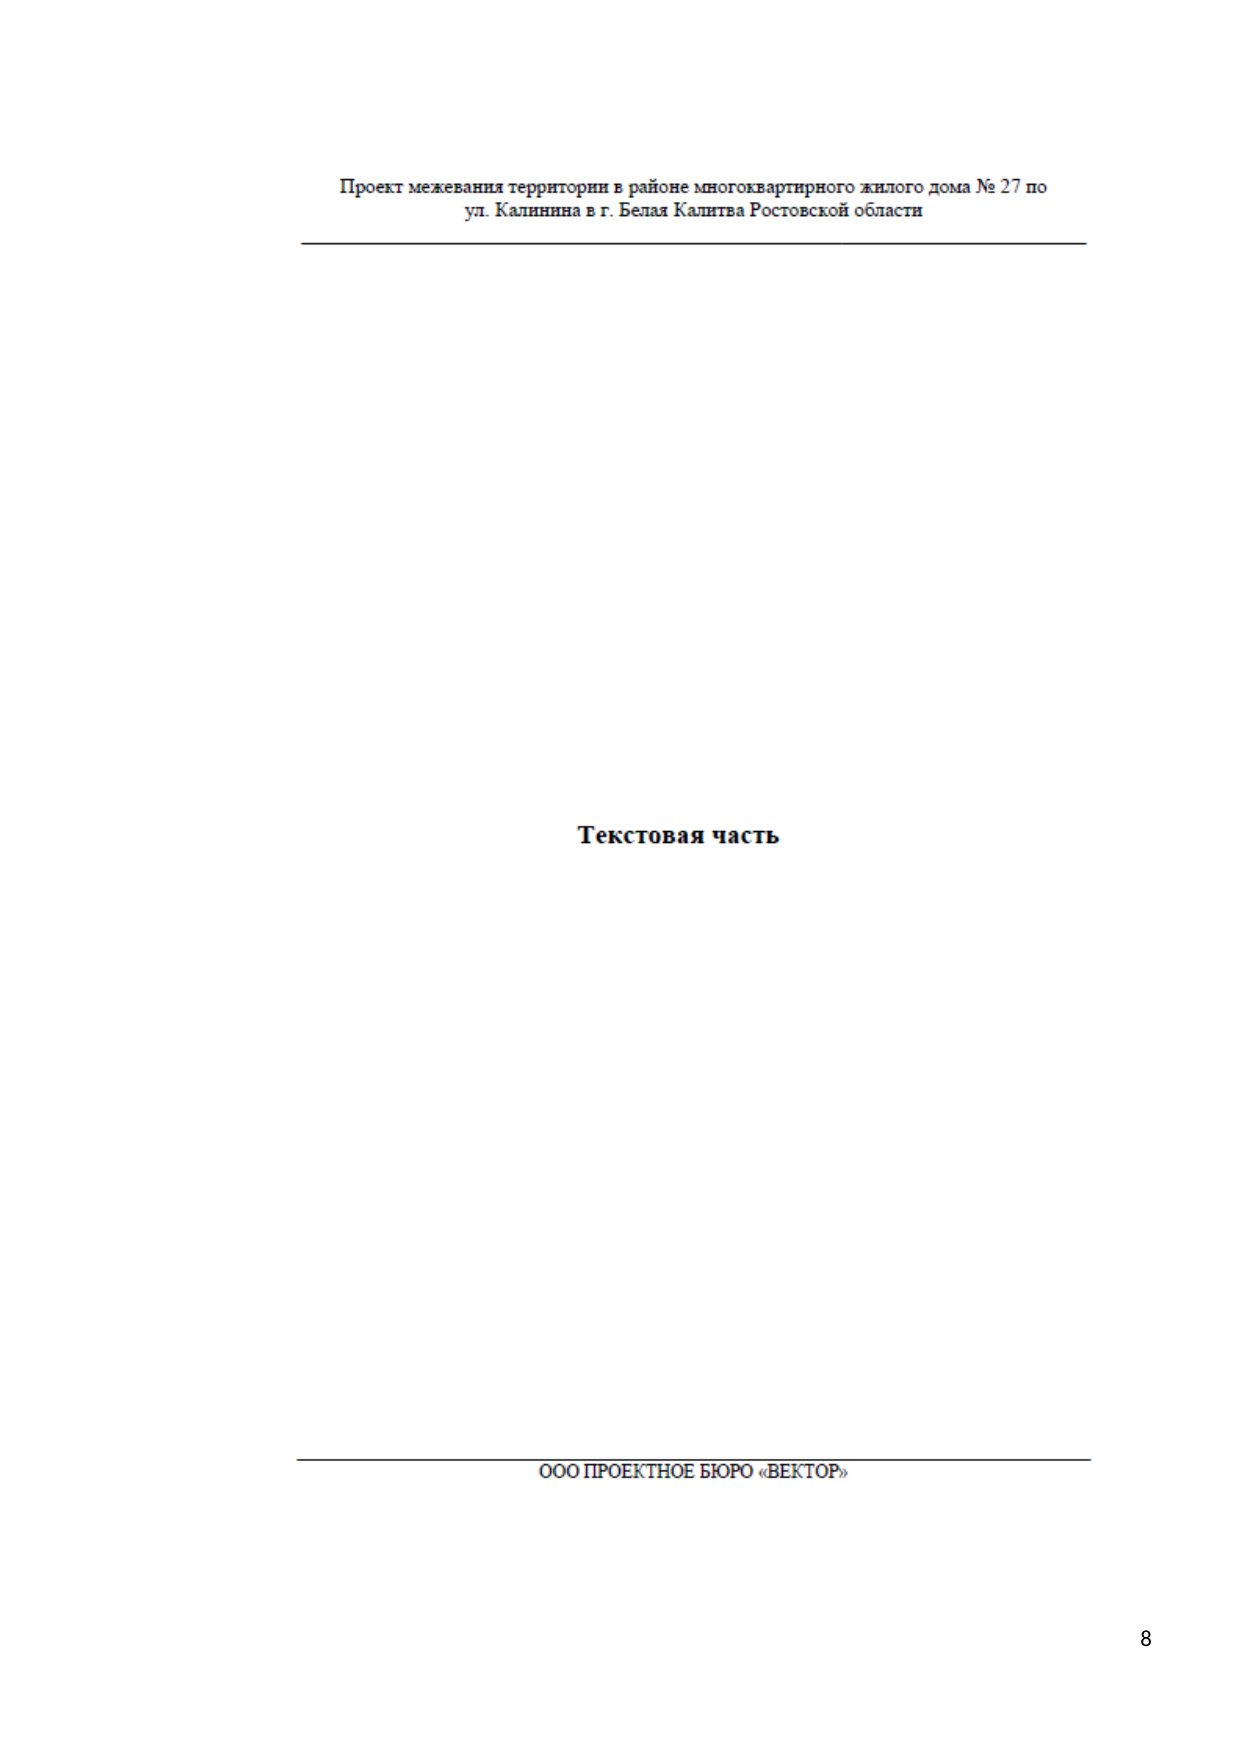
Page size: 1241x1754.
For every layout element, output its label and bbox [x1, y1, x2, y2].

picture [187, 151, 1142, 1522]
